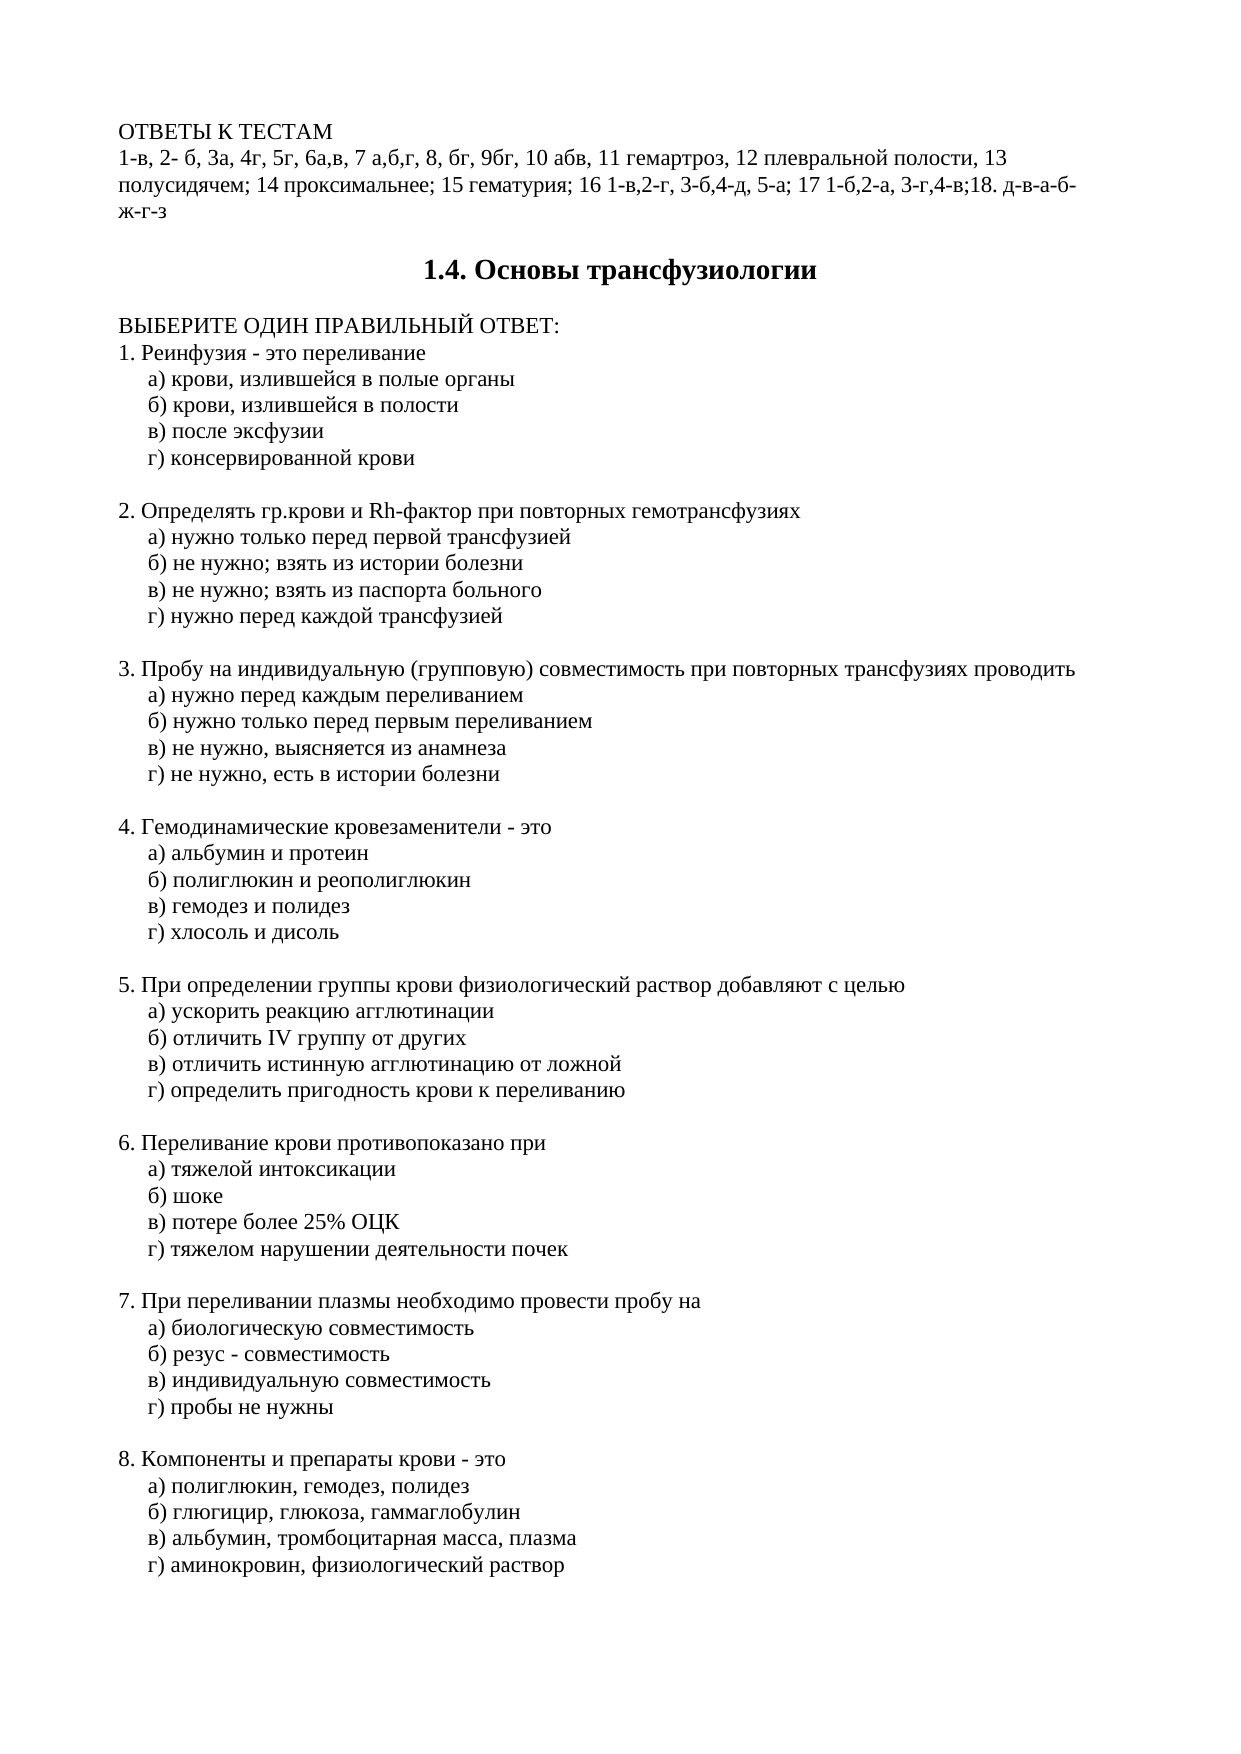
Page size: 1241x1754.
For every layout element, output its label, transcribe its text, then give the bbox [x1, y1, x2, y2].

text г) хлосоль и дисоль [118, 918, 1122, 945]
text Ответы к тестам [118, 118, 1092, 144]
text 3. Пробу на индивидуальную (групповую) совместимость при повторных трансфузиях проводить [118, 655, 1122, 681]
text в) потере более 25% ОЦК [118, 1208, 1122, 1234]
text б) не нужно; взять из истории болезни [118, 549, 1122, 576]
text 4. Гемодинамические кровезаменители - это [118, 813, 1122, 839]
text г) пробы не нужны [118, 1393, 1122, 1419]
text б) полиглюкин и реополиглюкин [118, 866, 1122, 892]
text а) тяжелой интоксикации [118, 1156, 1122, 1182]
text 6. Переливание крови противопоказано при [118, 1129, 1122, 1156]
text 5. При определении группы крови физиологический раствор добавляют с целью [118, 971, 1122, 997]
text г) определить пригодность крови к переливанию [118, 1076, 1122, 1103]
text а) крови, излившейся в полые органы [118, 365, 1122, 391]
text а) нужно только перед первой трансфузией [118, 523, 1122, 549]
text 1. Реинфузия - это переливание [118, 338, 1122, 365]
text б) шоке [118, 1182, 1122, 1208]
text ВЫБЕРИТЕ ОДИН ПРАВИЛЬНЫЙ ОТВЕТ: [118, 312, 1122, 338]
text в) после эксфузии [118, 418, 1122, 444]
text 7. При переливании плазмы необходимо провести пробу на [118, 1287, 1122, 1314]
text а) альбумин и протеин [118, 839, 1122, 866]
text б) резус - совместимость [118, 1340, 1122, 1366]
text г) консервированной крови [118, 444, 1122, 470]
text в) не нужно; взять из паспорта больного [118, 576, 1122, 602]
text а) полиглюкин, гемодез, полидез [118, 1472, 1122, 1498]
text г) аминокровин, физиологический раствор [118, 1551, 1122, 1577]
text а) ускорить реакцию агглютинации [118, 997, 1122, 1024]
text а) нужно перед каждым переливанием [118, 681, 1122, 707]
text 1.4. Основы трансфузиологии [118, 252, 1122, 286]
text 2. Определять гр.крови и Rh-фактор при повторных гемотрансфузиях [118, 497, 1122, 523]
text б) крови, излившейся в полости [118, 391, 1122, 418]
text б) отличить IV группу от других [118, 1024, 1122, 1050]
text б) нужно только перед первым переливанием [118, 707, 1122, 734]
text г) тяжелом нарушении деятельности почек [118, 1234, 1122, 1261]
text г) нужно перед каждой трансфузией [118, 602, 1122, 628]
text 1-в, 2- б, 3а, 4г, 5г, 6а,в, 7 а,б,г, 8, бг, 9бг, 10 абв, 11 гемартроз, 12 плевральной полости, 13 полусидячем; 14 проксимальнее; 15 гематурия; 16 1-в,2-г, 3-б,4-д, 5-а; 17 1-б,2-а, 3-г,4-в;18. д-в-а-б-ж-г-з [118, 144, 1092, 223]
text в) не нужно, выясняется из анамнеза [118, 734, 1122, 760]
text в) индивидуальную совместимость [118, 1366, 1122, 1393]
text в) гемодез и полидез [118, 892, 1122, 918]
text в) альбумин, тромбоцитарная масса, плазма [118, 1524, 1122, 1551]
text 8. Компоненты и препараты крови - это [118, 1445, 1122, 1472]
text б) глюгицир, глюкоза, гаммаглобулин [118, 1498, 1122, 1524]
text в) отличить истинную агглютинацию от ложной [118, 1050, 1122, 1076]
text а) биологическую совместимость [118, 1314, 1122, 1340]
text г) не нужно, есть в истории болезни [118, 760, 1122, 787]
